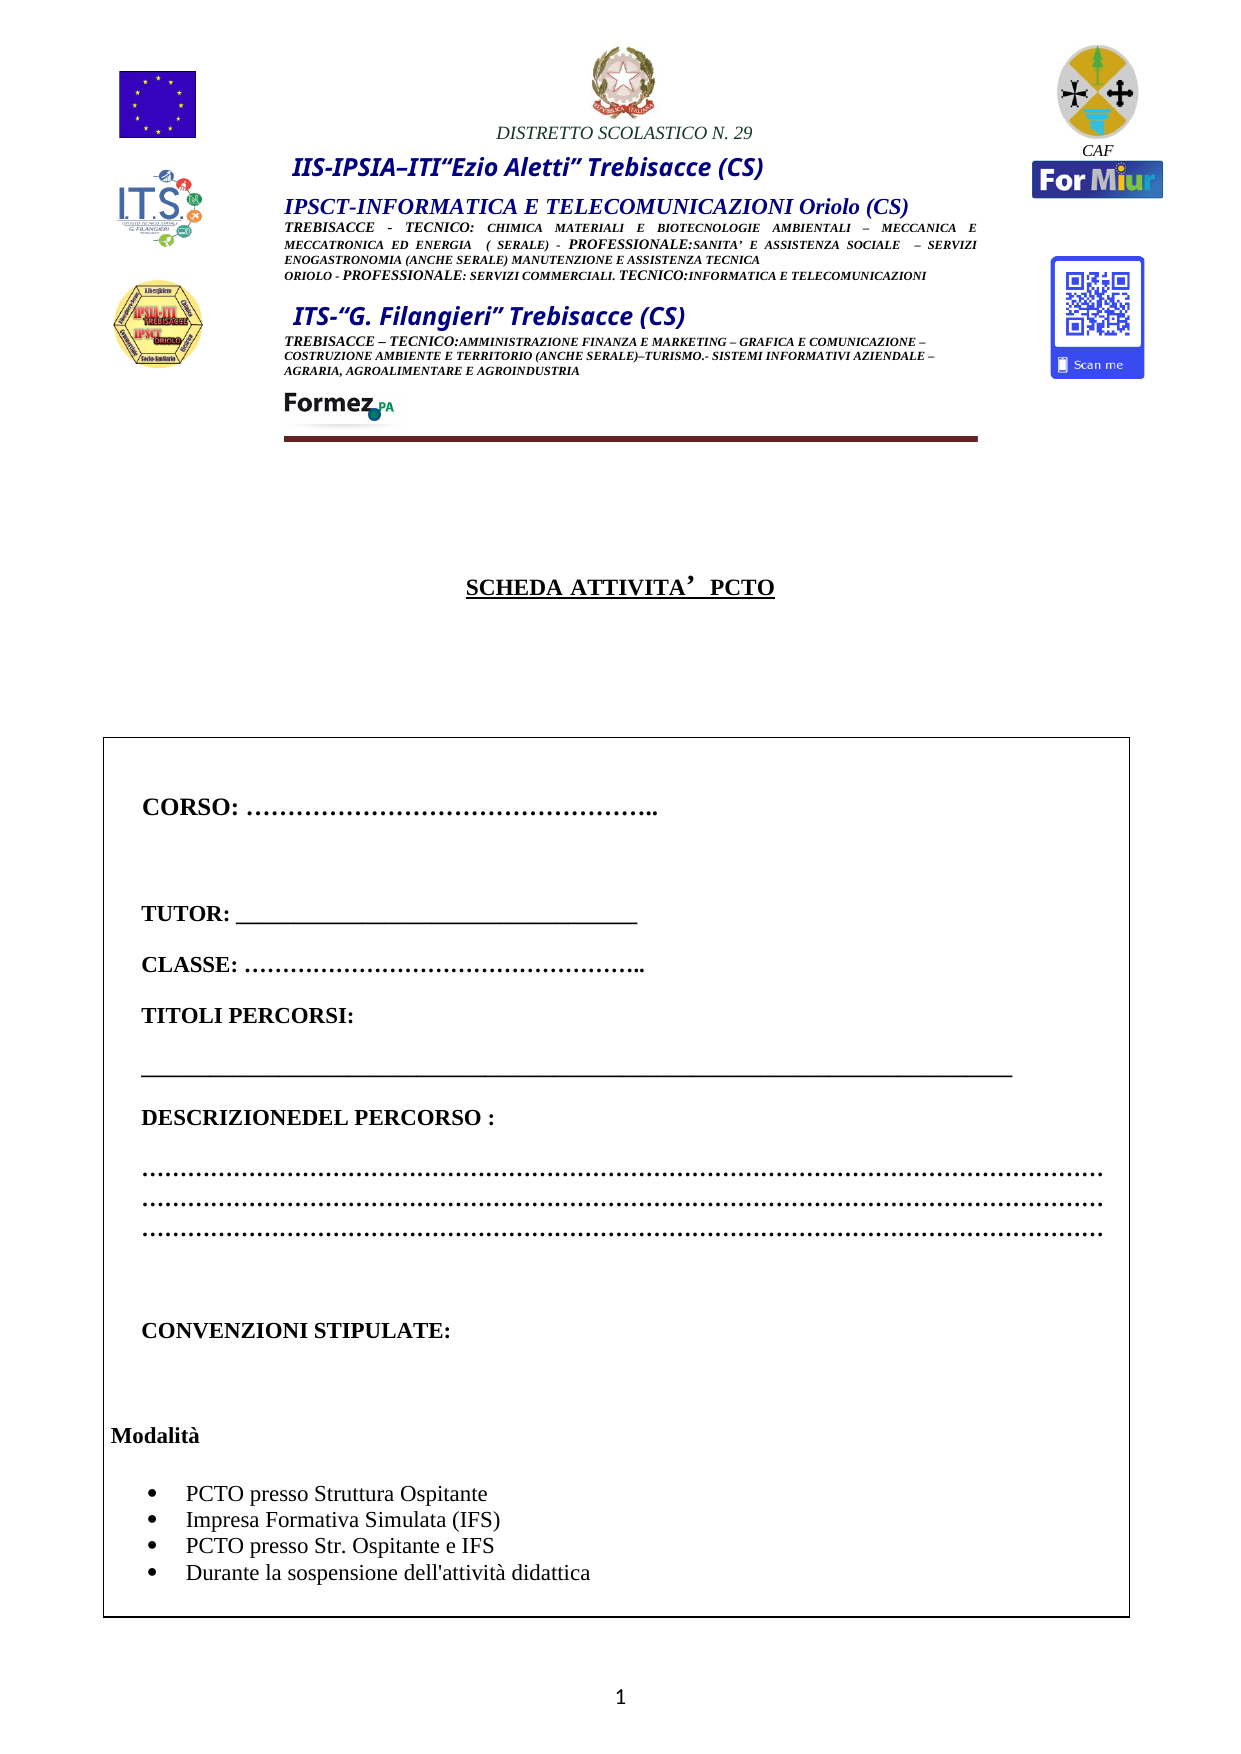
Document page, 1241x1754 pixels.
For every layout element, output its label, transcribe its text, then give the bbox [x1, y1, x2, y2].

picture [111, 279, 204, 369]
text scheda attivita’ pcto [118, 568, 1122, 602]
picture [1031, 159, 1164, 199]
picture [1054, 43, 1141, 141]
picture [119, 71, 196, 138]
picture [1050, 256, 1145, 379]
picture [107, 166, 208, 251]
picture [284, 392, 405, 430]
picture [589, 43, 659, 122]
table_header CORSO: ………………………………………….. TUTOR: ___________________________________ CLASSE: …………………………………………….. TITOLI PERCORSI: ____________________________________________________________________________ DESCRIZIONEDEL PERCORSO : ……………………………………………………………………………………………………………………………………………………………………………………………………………………………………………………………………………………………………………………………………………… CONVENZIONI STIPULATE: Modalità PCTO presso Struttura Ospitante Impresa Formativa Simulata (IFS) PCTO presso Str. Ospitante e IFS Durante la sospensione dell'attività didattica Soggetti coinvolti (Selezionare una voce dalla lista) Ente Pubblico Amministrazione (EPU AMM) Ente Pubblico Unità Organizzativa (EPU UOR) Ente Privato (EPV) Impresa (IMP) Professionista (PRF) Altro DURATA per percorso: Ore da Effettuare: (nel Professionale a partire dalla classe seconda) [104, 738, 1129, 1616]
